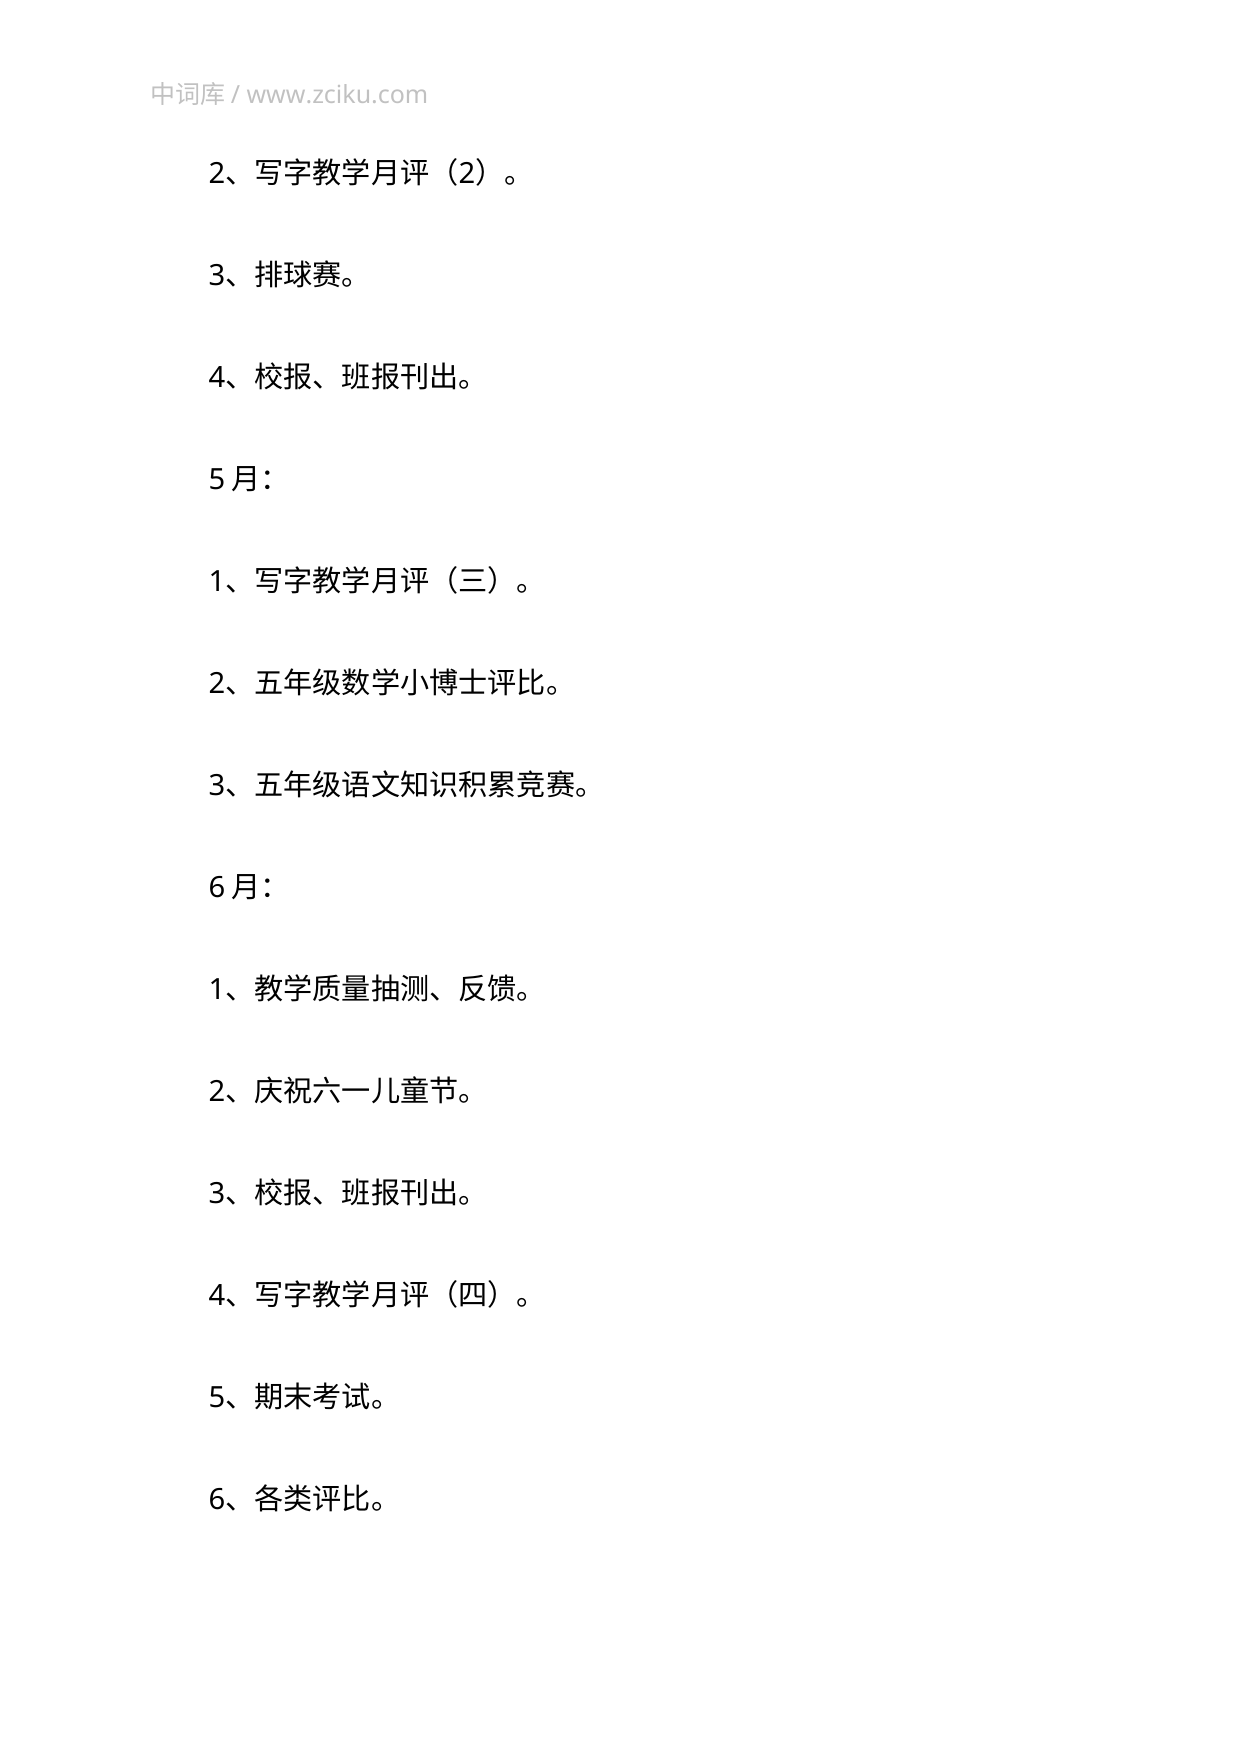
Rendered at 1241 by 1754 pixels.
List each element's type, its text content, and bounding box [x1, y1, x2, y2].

text 5月： [150, 456, 1090, 498]
text 3、校报、班报刊出。 [150, 1170, 1090, 1212]
text 1、教学质量抽测、反馈。 [150, 966, 1090, 1008]
text 3、五年级语文知识积累竞赛。 [150, 762, 1090, 804]
text 2、庆祝六一儿童节。 [150, 1068, 1090, 1110]
text 6月： [150, 864, 1090, 906]
text 2、写字教学月评（2）。 [150, 150, 1090, 192]
text 2、五年级数学小博士评比。 [150, 660, 1090, 702]
text 5、期末考试。 [150, 1374, 1090, 1416]
text 6、各类评比。 [150, 1476, 1090, 1518]
text 3、排球赛。 [150, 252, 1090, 294]
text 1、写字教学月评（三）。 [150, 558, 1090, 600]
text 4、写字教学月评（四）。 [150, 1272, 1090, 1314]
text 4、校报、班报刊出。 [150, 354, 1090, 396]
